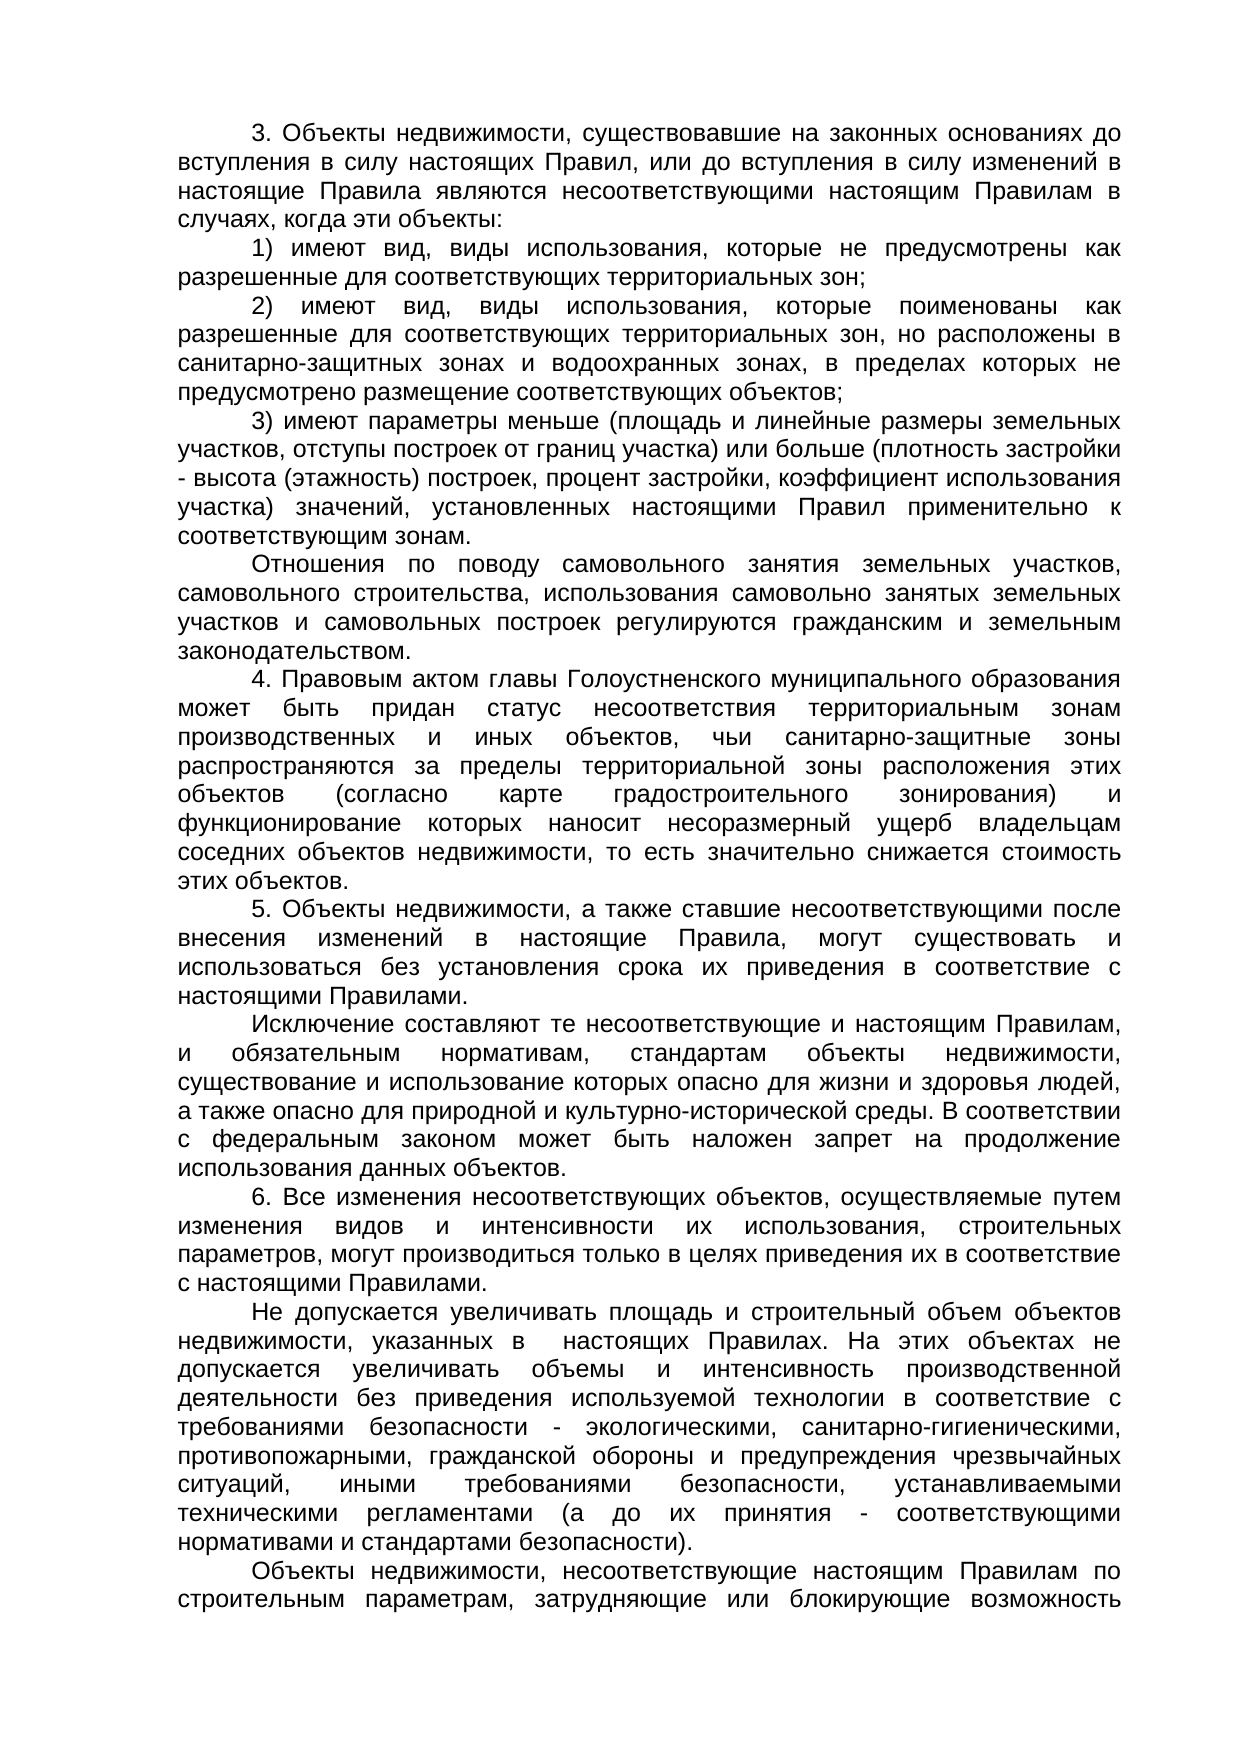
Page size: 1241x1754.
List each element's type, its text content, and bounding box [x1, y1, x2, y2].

text 2) имеют вид, виды использования, которые поименованы как разрешенные для соответствующих территориальных зон, но расположены в санитарно-защитных зонах и водоохранных зонах, в пределах которых не предусмотрено размещение соответствующих объектов; [177, 291, 1122, 406]
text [177, 1556, 1122, 1613]
text Исключение составляют те несоответствующие и настоящим Правилам, и обязательным нормативам, стандартам объекты недвижимости, существование и использование которых опасно для жизни и здоровья людей, а также опасно для природной и культурно-исторической среды. В соответствии с федеральным законом может быть наложен запрет на продолжение использования данных объектов. [177, 1009, 1122, 1182]
text Не допускается увеличивать площадь и строительный объем объектов недвижимости, указанных в настоящих Правилах. На этих объектах не допускается увеличивать объемы и интенсивность производственной деятельности без приведения используемой технологии в соответствие с требованиями безопасности - экологическими, санитарно-гигиеническими, противопожарными, гражданской обороны и предупреждения чрезвычайных ситуаций, иными требованиями безопасности, устанавливаемыми техническими регламентами (а до их принятия - соответствующими нормативами и стандартами безопасности). [177, 1297, 1122, 1556]
text Отношения по поводу самовольного занятия земельных участков, самовольного строительства, использования самовольно занятых земельных участков и самовольных построек регулируются гражданским и земельным законодательством. [177, 549, 1122, 664]
text 5. Объекты недвижимости, а также ставшие несоответствующими после внесения изменений в настоящие Правила, могут существовать и использоваться без установления срока их приведения в соответствие с настоящими Правилами. [177, 894, 1122, 1009]
text 3) имеют параметры меньше (площадь и линейные размеры земельных участков, отступы построек от границ участка) или больше (плотность застройки - высота (этажность) построек, процент застройки, коэффициент использования участка) значений, установленных настоящими Правил применительно к соответствующим зонам. [177, 406, 1122, 549]
text 4. Правовым актом главы Голоустненского муниципального образования может быть придан статус несоответствия территориальным зонам производственных и иных объектов, чьи санитарно-защитные зоны распространяются за пределы территориальной зоны расположения этих объектов (согласно карте градостроительного зонирования) и функционирование которых наносит несоразмерный ущерб владельцам соседних объектов недвижимости, то есть значительно снижается стоимость этих объектов. [177, 664, 1122, 894]
text 1) имеют вид, виды использования, которые не предусмотрены как разрешенные для соответствующих территориальных зон; [177, 233, 1122, 291]
text 3. Объекты недвижимости, существовавшие на законных основаниях до вступления в силу настоящих Правил, или до вступления в силу изменений в настоящие Правила являются несоответствующими настоящим Правилам в случаях, когда эти объекты: [177, 118, 1122, 233]
text 6. Все изменения несоответствующих объектов, осуществляемые путем изменения видов и интенсивности их использования, строительных параметров, могут производиться только в целях приведения их в соответствие с настоящими Правилами. [177, 1182, 1122, 1297]
